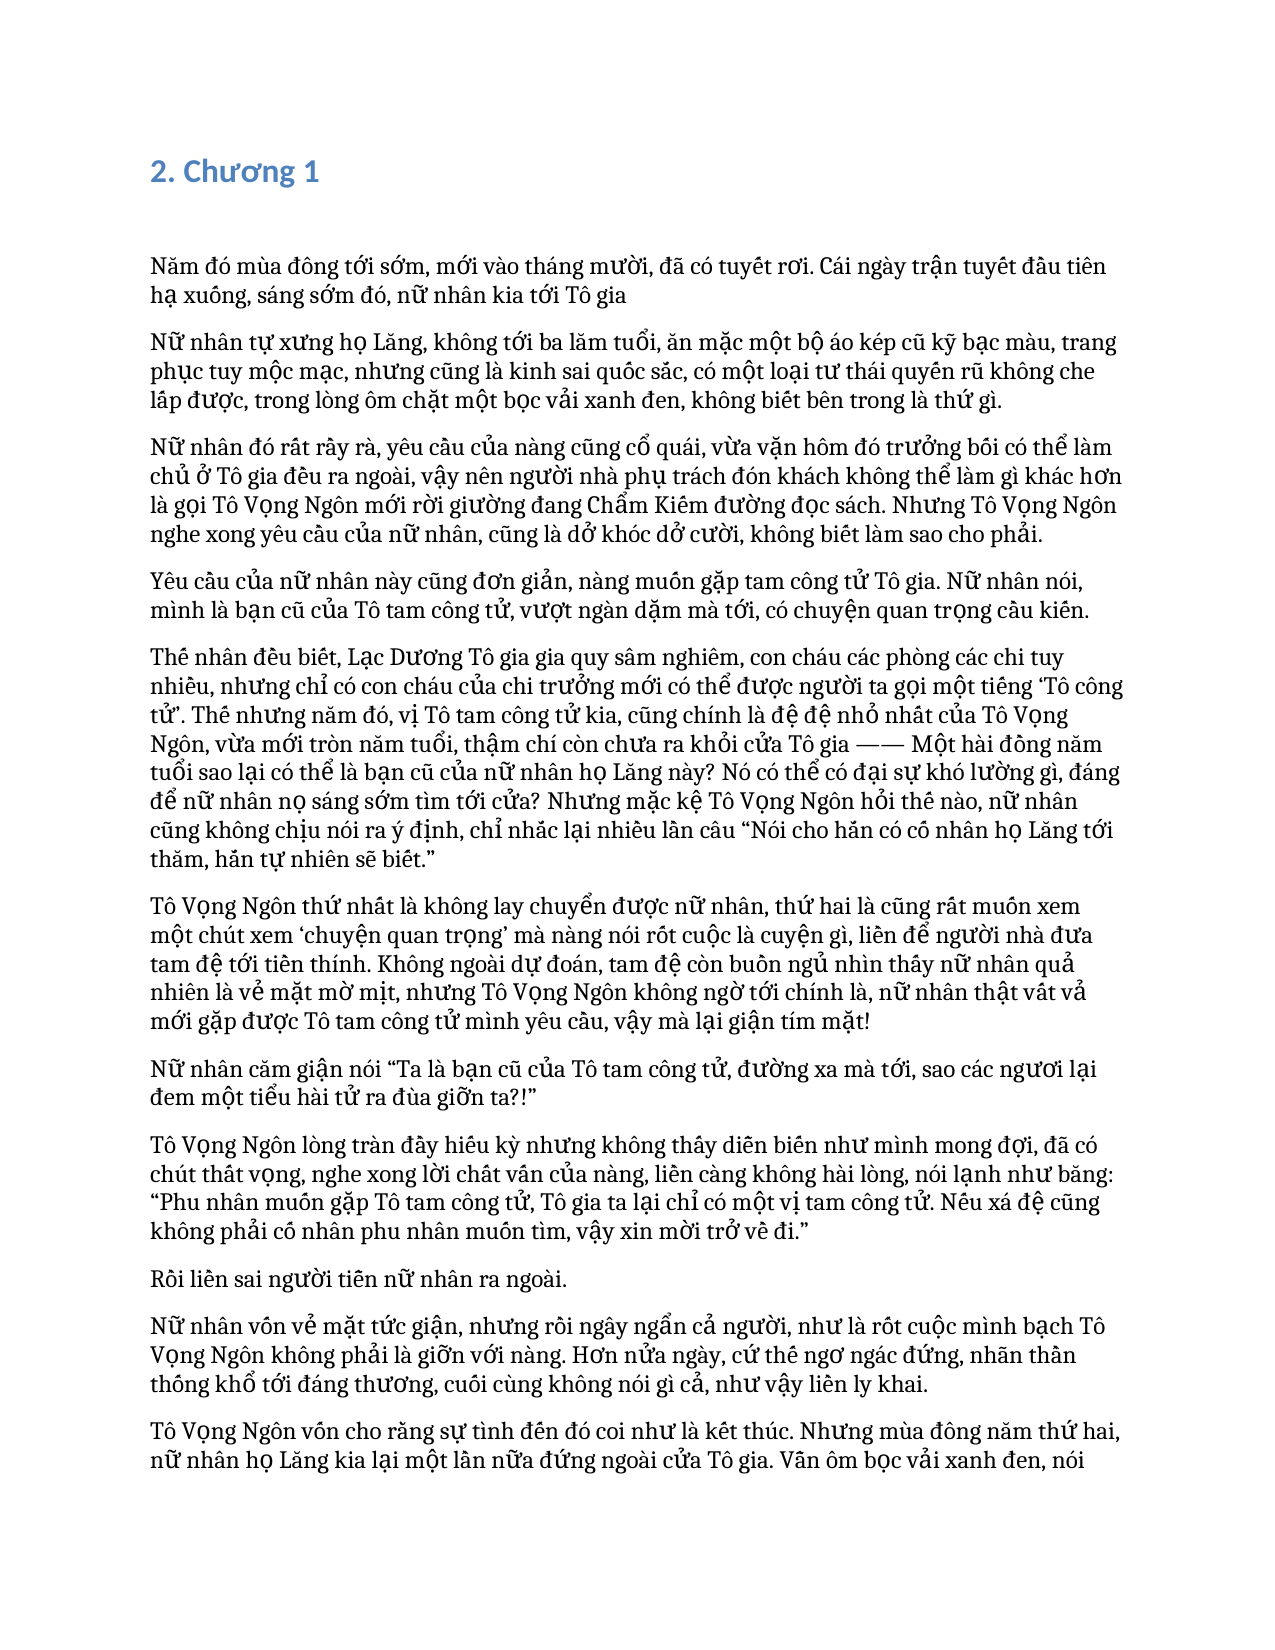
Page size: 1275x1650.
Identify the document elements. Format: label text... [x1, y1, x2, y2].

text Tô Vọng Ngôn lòng tràn đầy hiếu kỳ nhưng không thấy diễn biến như mình mong đợi, đã có chút thất vọng, nghe xong lời chất vấn của nàng, liền càng không hài lòng, nói lạnh như băng: “Phu nhân muốn gặp Tô tam công tử, Tô gia ta lại chỉ có một vị tam công tử. Nếu xá đệ cũng không phải cố nhân phu nhân muốn tìm, vậy xin mời trở về đi.” [150, 1131, 1125, 1246]
text Yêu cầu của nữ nhân này cũng đơn giản, nàng muốn gặp tam công tử Tô gia. Nữ nhân nói, mình là bạn cũ của Tô tam công tử, vượt ngàn dặm mà tới, có chuyện quan trọng cầu kiến. [150, 567, 1125, 624]
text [150, 1417, 1125, 1474]
text Nữ nhân vốn vẻ mặt tức giận, nhưng rồi ngây ngẩn cả người, như là rốt cuộc mình bạch Tô Vọng Ngôn không phải là giỡn với nàng. Hơn nửa ngày, cứ thế ngơ ngác đứng, nhãn thần thống khổ tới đáng thương, cuối cùng không nói gì cả, như vậy liền ly khai. [150, 1312, 1125, 1398]
text Nữ nhân căm giận nói “Ta là bạn cũ của Tô tam công tử, đường xa mà tới, sao các ngươi lại đem một tiểu hài tử ra đùa giỡn ta?!” [150, 1054, 1125, 1112]
subtitle 2. Chương 1 [150, 150, 1125, 191]
text Nữ nhân đó rất rầy rà, yêu cầu của nàng cũng cổ quái, vừa vặn hôm đó trưởng bối có thể làm chủ ở Tô gia đều ra ngoài, vậy nên người nhà phụ trách đón khách không thể làm gì khác hơn là gọi Tô Vọng Ngôn mới rời giường đang Chẩm Kiếm đường đọc sách. Nhưng Tô Vọng Ngôn nghe xong yêu cầu của nữ nhân, cũng là dở khóc dở cười, không biết làm sao cho phải. [150, 433, 1125, 548]
text Năm đó mùa đông tới sớm, mới vào tháng mười, đã có tuyết rơi. Cái ngày trận tuyết đầu tiên hạ xuống, sáng sớm đó, nữ nhân kia tới Tô gia [150, 194, 1125, 309]
text Thế nhân đều biết, Lạc Dương Tô gia gia quy sâm nghiêm, con cháu các phòng các chi tuy nhiều, nhưng chỉ có con cháu của chi trưởng mới có thể được người ta gọi một tiếng ‘Tô công tử’. Thế nhưng năm đó, vị Tô tam công tử kia, cũng chính là đệ đệ nhỏ nhất của Tô Vọng Ngôn, vừa mới tròn năm tuổi, thậm chí còn chưa ra khỏi cửa Tô gia —— Một hài đồng năm tuổi sao lại có thể là bạn cũ của nữ nhân họ Lăng này? Nó có thể có đại sự khó lường gì, đáng để nữ nhân nọ sáng sớm tìm tới cửa? Nhưng mặc kệ Tô Vọng Ngôn hỏi thế nào, nữ nhân cũng không chịu nói ra ý định, chỉ nhắc lại nhiều lần câu “Nói cho hắn có cố nhân họ Lăng tới thăm, hắn tự nhiên sẽ biết.” [150, 643, 1125, 873]
text Nữ nhân tự xưng họ Lăng, không tới ba lăm tuổi, ăn mặc một bộ áo kép cũ kỹ bạc màu, trang phục tuy mộc mạc, nhưng cũng là kinh sai quốc sắc, có một loại tư thái quyến rũ không che lấp được, trong lòng ôm chặt một bọc vải xanh đen, không biết bên trong là thứ gì. [150, 328, 1125, 414]
text Rồi liền sai người tiễn nữ nhân ra ngoài. [150, 1264, 1125, 1293]
text Tô Vọng Ngôn thứ nhất là không lay chuyển được nữ nhân, thứ hai là cũng rất muốn xem một chút xem ‘chuyện quan trọng’ mà nàng nói rốt cuộc là cuyện gì, liền để người nhà đưa tam đệ tới tiền thính. Không ngoài dự đoán, tam đệ còn buồn ngủ nhìn thấy nữ nhân quả nhiên là vẻ mặt mờ mịt, nhưng Tô Vọng Ngôn không ngờ tới chính là, nữ nhân thật vất vả mới gặp được Tô tam công tử mình yêu cầu, vậy mà lại giận tím mặt! [150, 892, 1125, 1036]
